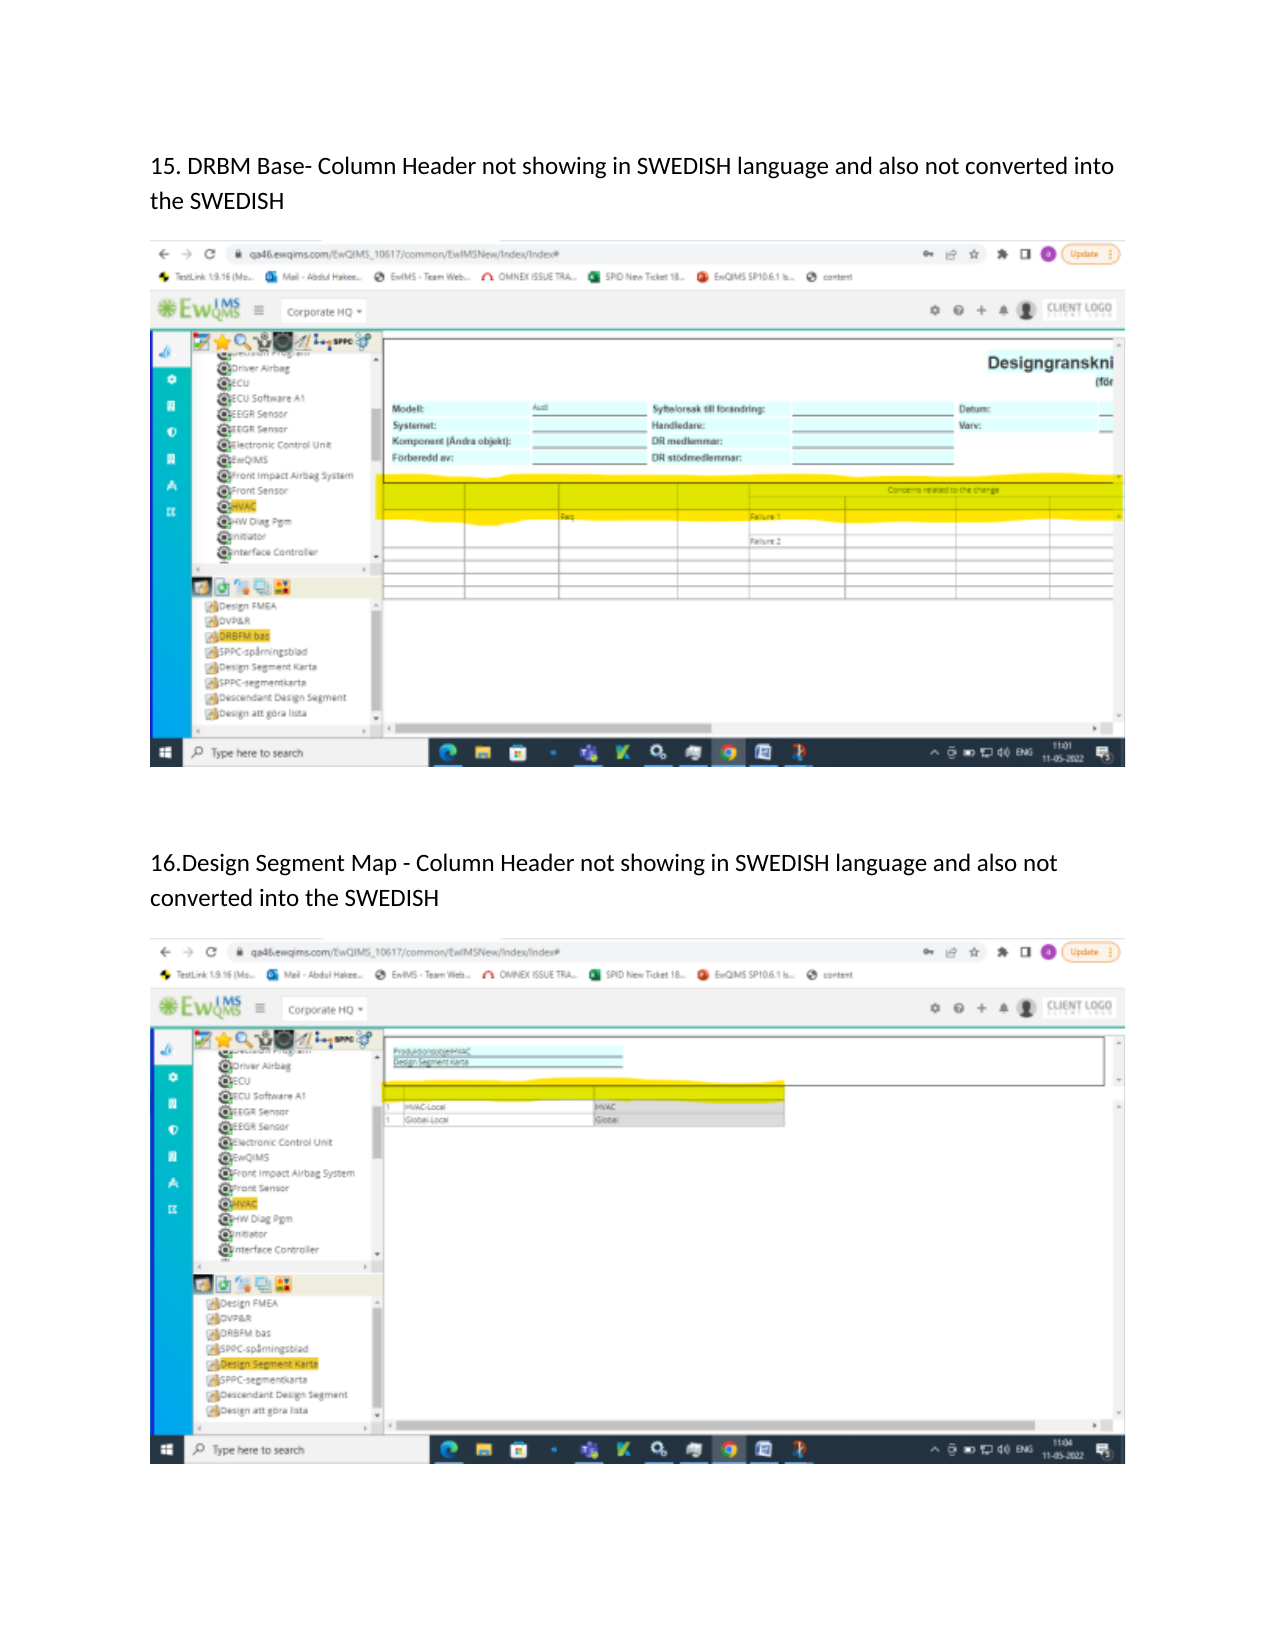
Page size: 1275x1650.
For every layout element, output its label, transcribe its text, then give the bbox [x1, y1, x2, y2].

text 16.Design Segment Map - Column Header not showing in SWEDISH language and also not converted into the SWEDISH [150, 847, 1125, 913]
text 15. DRBM Base- Column Header not showing in SWEDISH language and also not converted into the SWEDISH [150, 150, 1125, 216]
picture [150, 240, 1125, 767]
picture [150, 938, 1125, 1464]
